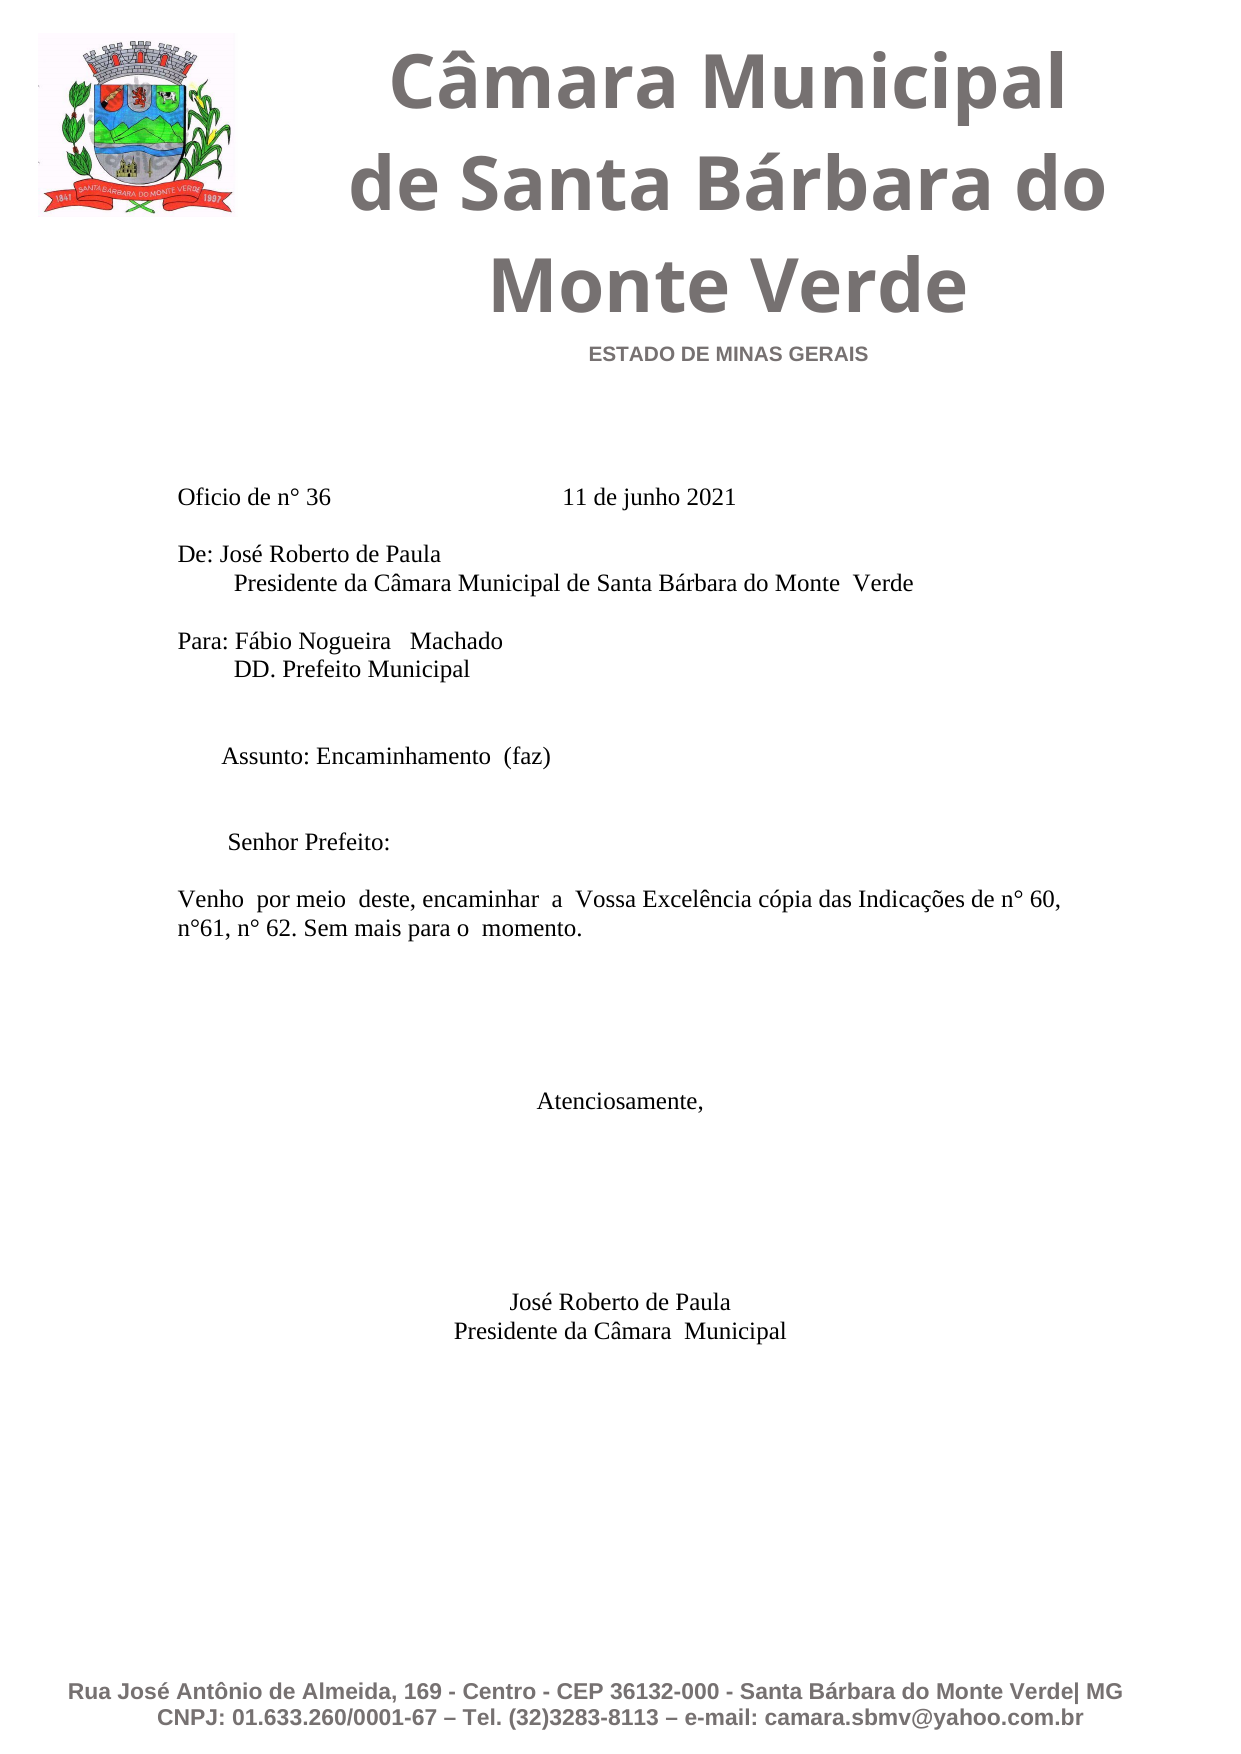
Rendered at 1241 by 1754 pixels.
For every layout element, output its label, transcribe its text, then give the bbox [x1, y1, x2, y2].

text Atenciosamente, [177, 1086, 1063, 1114]
text Presidente da Câmara Municipal de Santa Bárbara do Monte Verde [177, 568, 1063, 597]
text De: José Roberto de Paula [177, 539, 1063, 568]
text Assunto: Encaminhamento (faz) [177, 741, 1063, 769]
text Presidente da Câmara Municipal [177, 1316, 1063, 1344]
text José Roberto de Paula [177, 1287, 1063, 1316]
text Para: Fábio Nogueira Machado [177, 626, 1063, 654]
text Oficio de n° 36 11 de junho 2021 [177, 482, 1063, 511]
picture [38, 33, 238, 217]
text DD. Prefeito Municipal [177, 654, 1063, 683]
text Senhor Prefeito: [177, 827, 1063, 856]
text Venho por meio deste, encaminhar a Vossa Excelência cópia das Indicações de n° 60, n°61, n° 62. Sem mais para o momento. [177, 884, 1063, 942]
